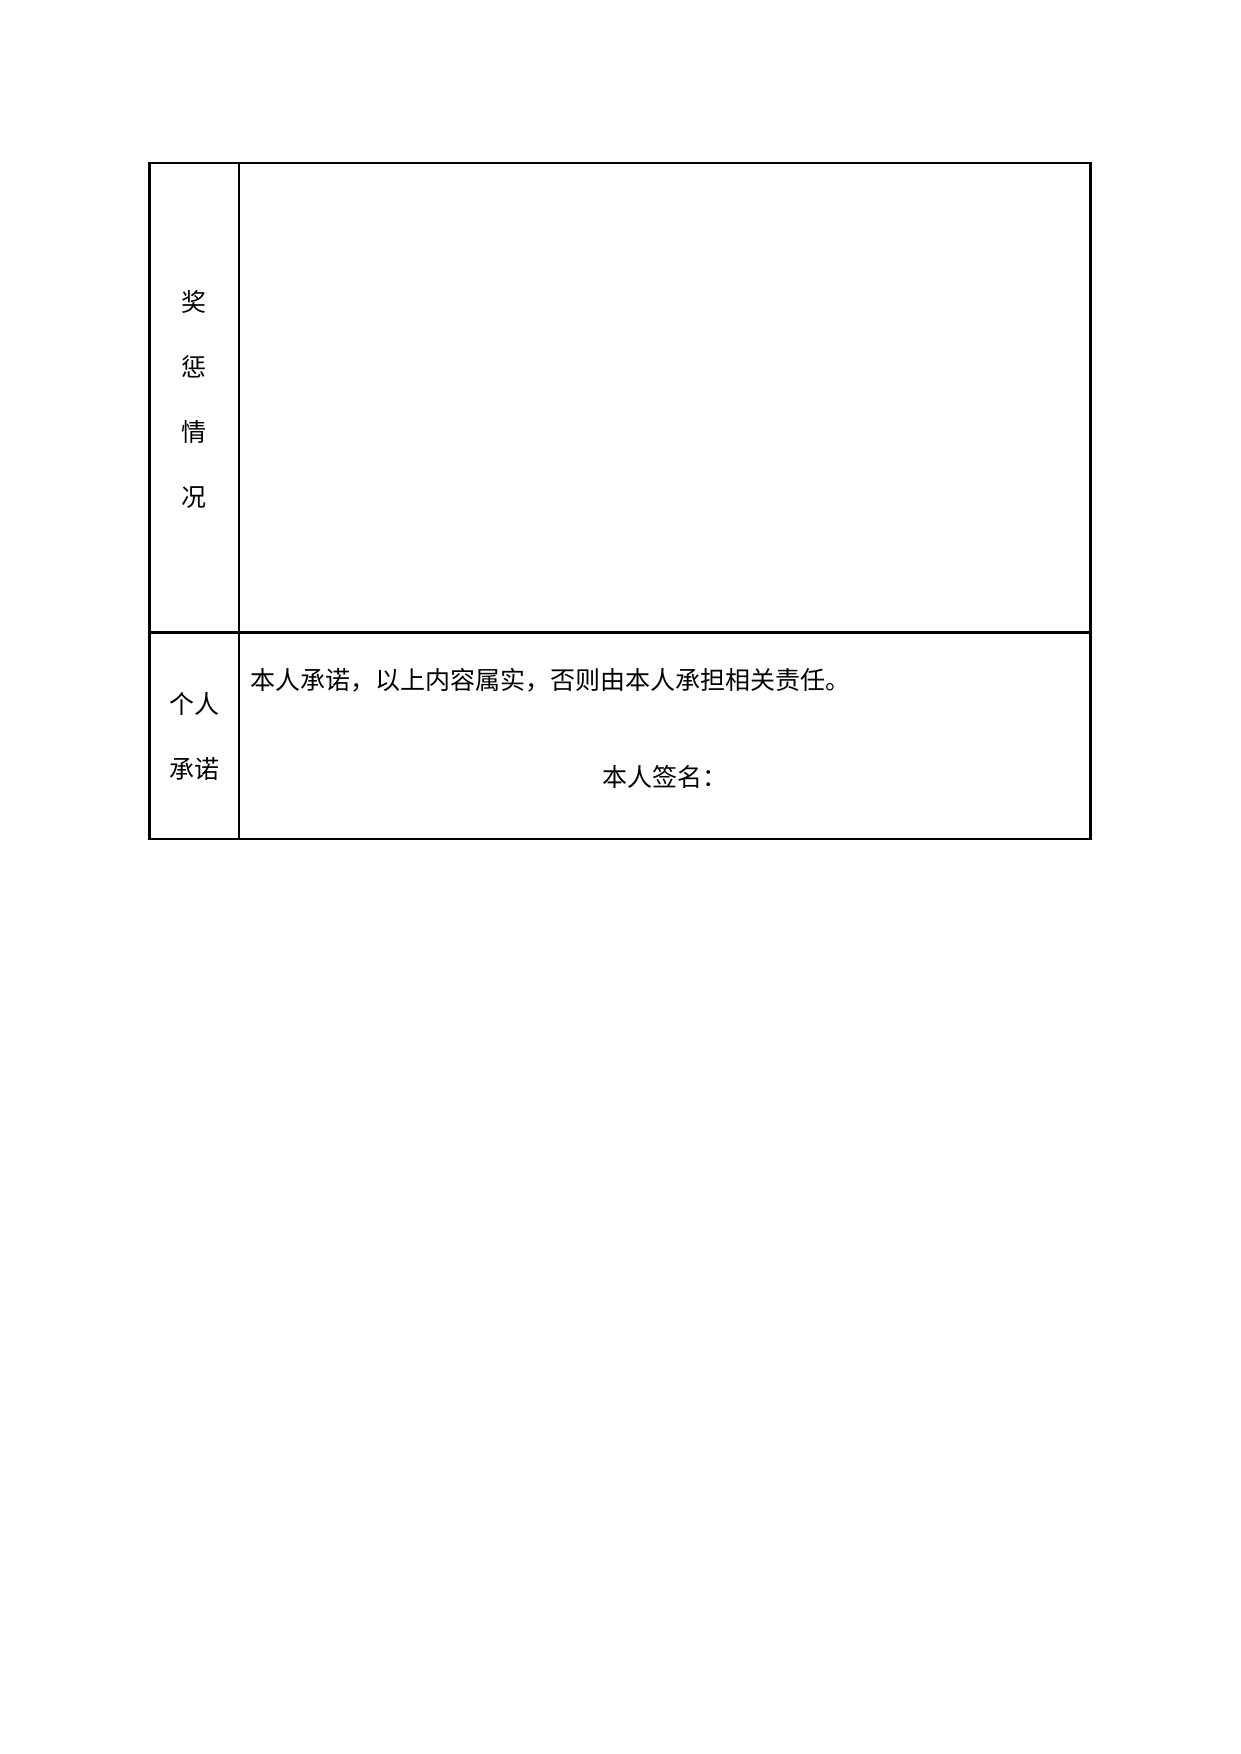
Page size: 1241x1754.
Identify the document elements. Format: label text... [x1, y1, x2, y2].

table_cell 奖 惩 情 况 [151, 164, 238, 631]
table_cell 个人 承诺 [151, 634, 238, 838]
table_cell 本人承诺，以上内容属实，否则由本人承担相关责任。 本人签名： [240, 634, 1089, 838]
table_cell [240, 164, 1089, 631]
